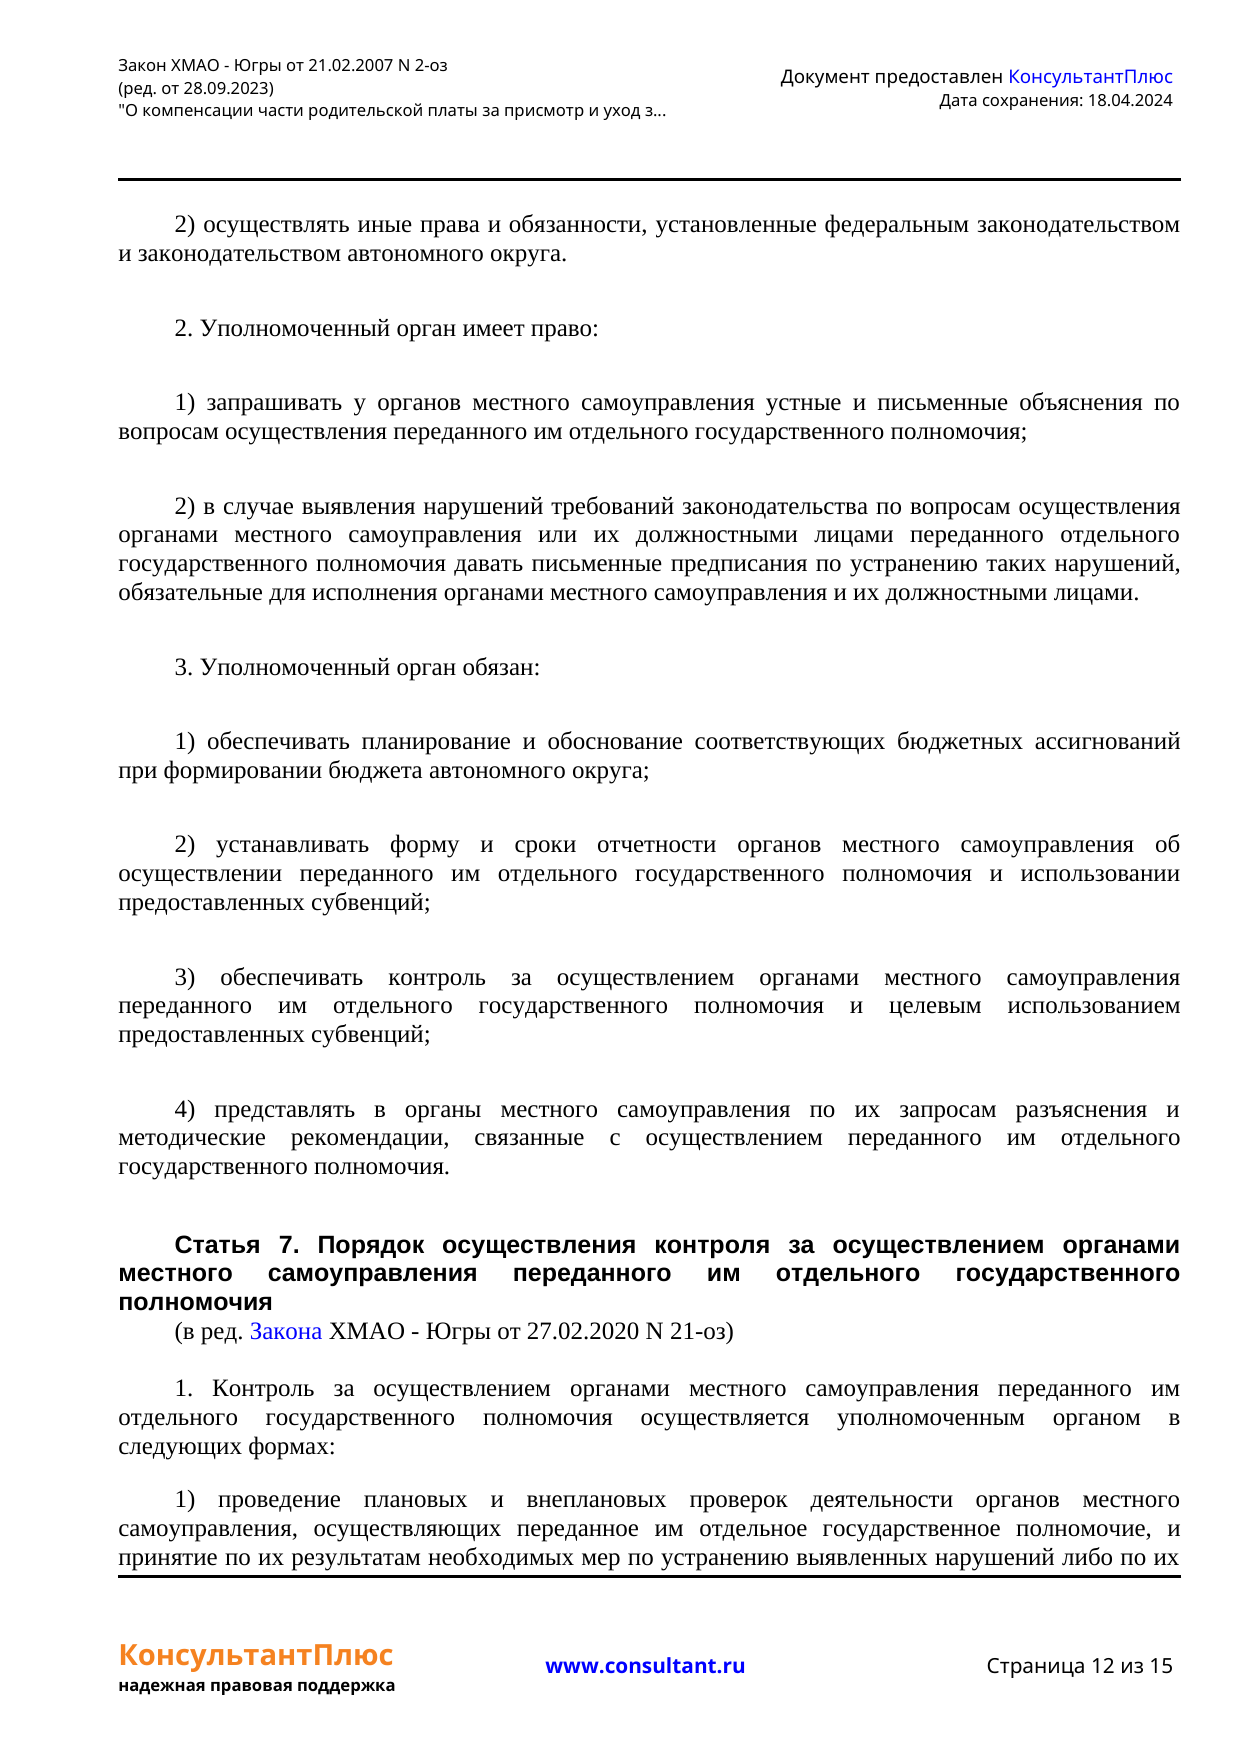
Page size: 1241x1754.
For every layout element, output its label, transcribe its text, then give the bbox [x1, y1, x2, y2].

text 2) осуществлять иные права и обязанности, установленные федеральным законодательством и законодательством автономного округа. [118, 209, 1181, 267]
text (в ред. Закона ХМАО - Югры от 27.02.2020 N 21-оз) [118, 1316, 1181, 1344]
text 2) устанавливать форму и сроки отчетности органов местного самоуправления об осуществлении переданного им отдельного государственного полномочия и использовании предоставленных субвенций; [118, 829, 1181, 916]
text 3. Уполномоченный орган обязан: [118, 652, 1181, 680]
text 1. Контроль за осуществлением органами местного самоуправления переданного им отдельного государственного полномочия осуществляется уполномоченным органом в следующих формах: [118, 1373, 1181, 1459]
text 2) в случае выявления нарушений требований законодательства по вопросам осуществления органами местного самоуправления или их должностными лицами переданного отдельного государственного полномочия давать письменные предписания по устранению таких нарушений, обязательные для исполнения органами местного самоуправления и их должностными лицами. [118, 491, 1181, 606]
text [118, 1484, 1181, 1571]
text 1) запрашивать у органов местного самоуправления устные и письменные объяснения по вопросам осуществления переданного им отдельного государственного полномочия; [118, 387, 1181, 445]
text 4) представлять в органы местного самоуправления по их запросам разъяснения и методические рекомендации, связанные с осуществлением переданного им отдельного государственного полномочия. [118, 1094, 1181, 1180]
title Статья 7. Порядок осуществления контроля за осуществлением органами местного самоуправления переданного им отдельного государственного полномочия [118, 1229, 1181, 1316]
text 1) обеспечивать планирование и обоснование соответствующих бюджетных ассигнований при формировании бюджета автономного округа; [118, 726, 1181, 784]
text 2. Уполномоченный орган имеет право: [118, 313, 1181, 342]
text 3) обеспечивать контроль за осуществлением органами местного самоуправления переданного им отдельного государственного полномочия и целевым использованием предоставленных субвенций; [118, 962, 1181, 1048]
